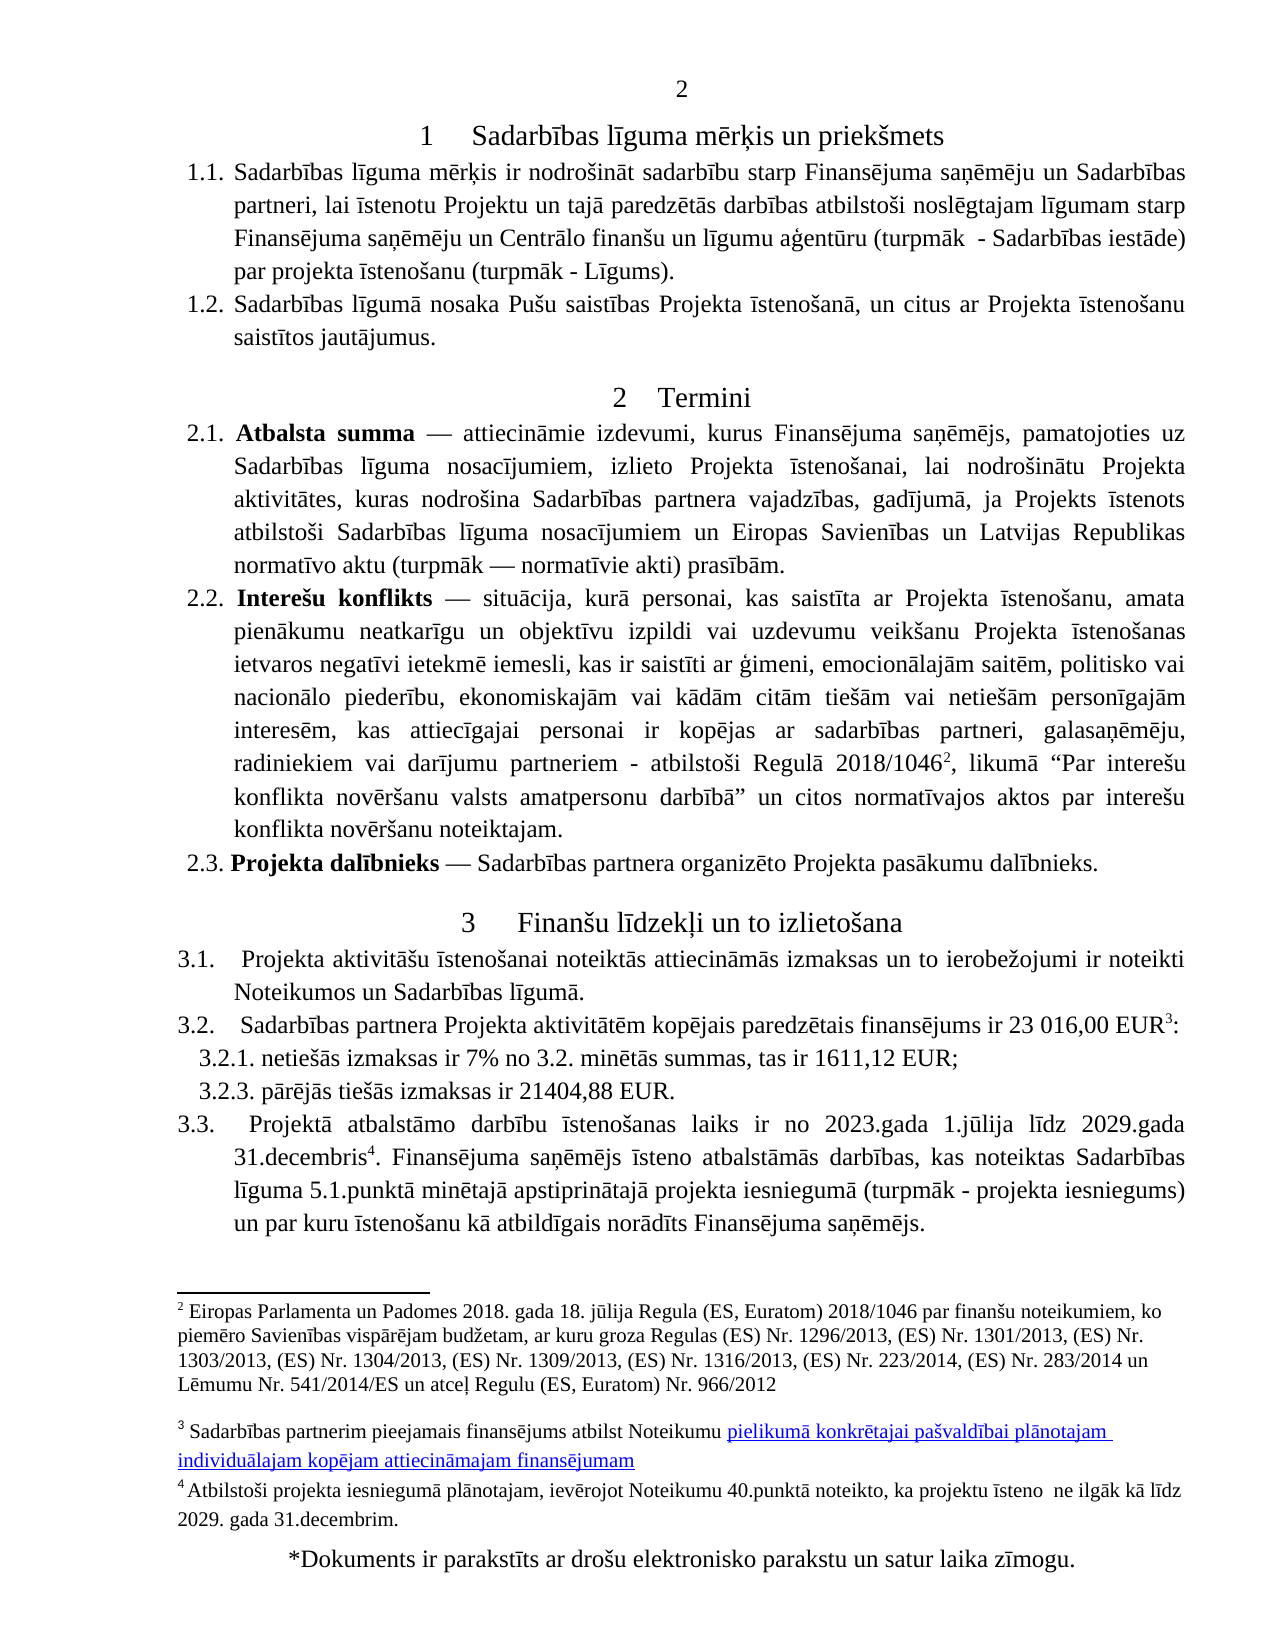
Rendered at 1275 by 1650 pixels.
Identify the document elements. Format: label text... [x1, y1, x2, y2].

list Sadarbības līguma mērķis ir nodrošināt sadarbību starp Finansējuma saņēmēju un Sadarbības partneri, lai īstenotu Projektu un tajā paredzētās darbības atbilstoši noslēgtajam līgumam starp Finansējuma saņēmēju un Centrālo finanšu un līgumu aģentūru (turpmāk - Sadarbības iestāde) par projekta īstenošanu (turpmāk - Līgums). [187, 157, 1186, 284]
text 2.2. Interešu konflikts — situācija, kurā personai, kas saistīta ar Projekta īstenošanu, amata pienākumu neatkarīgu un objektīvu izpildi vai uzdevumu veikšanu Projekta īstenošanas ietvaros negatīvi ietekmē iemesli, kas ir saistīti ar ģimeni, emocionālajām saitēm, politisko vai nacionālo piederību, ekonomiskajām vai kādām citām tiešām vai netiešām personīgajām interesēm, kas attiecīgajai personai ir kopējas ar sadarbības partneri, galasaņēmēju, radiniekiem vai darījumu partneriem - atbilstoši Regulā 2018/1046, likumā “Par interešu konflikta novēršanu valsts amatpersonu darbībā” un citos normatīvajos aktos par interešu konflikta novēršanu noteiktajam. [187, 583, 1186, 843]
subtitle Sadarbības līguma mērķis un priekšmets [177, 118, 1186, 152]
list Sadarbības līgumā nosaka Pušu saistības Projekta īstenošanā, un citus ar Projekta īstenošanu saistītos jautājumus. [187, 289, 1186, 351]
list 3.2.1. netiešās izmaksas ir 7% no 3.2. minētās summas, tas ir 1611,12 EUR; [198, 1043, 1186, 1072]
list Projekta aktivitāšu īstenošanai noteiktās attiecināmās izmaksas un to ierobežojumi ir noteikti Noteikumos un Sadarbības līgumā. [177, 944, 1186, 1006]
list Sadarbības partnera Projekta aktivitātēm kopējais paredzētais finansējums ir 23 016,00 EUR: [177, 1010, 1186, 1039]
list Projektā atbalstāmo darbību īstenošanas laiks ir no 2023.gada 1.jūlija līdz 2029.gada 31.decembris. Finansējuma saņēmējs īsteno atbalstāmās darbības, kas noteiktas Sadarbības līguma 5.1.punktā minētajā apstiprinātajā projekta iesniegumā (turpmāk - projekta iesniegums) un par kuru īstenošanu kā atbildīgais norādīts Finansējuma saņēmējs. [177, 1109, 1186, 1237]
list 3.2.3. pārējās tiešās izmaksas ir 21404,88 EUR. [198, 1076, 1186, 1105]
text 2.3. Projekta dalībnieks — Sadarbības partnera organizēto Projekta pasākumu dalībnieks. [187, 848, 1186, 876]
text 2.1. Atbalsta summa — attiecināmie izdevumi, kurus Finansējuma saņēmējs, pamatojoties uz Sadarbības līguma nosacījumiem, izlieto Projekta īstenošanai, lai nodrošinātu Projekta aktivitātes, kuras nodrošina Sadarbības partnera vajadzības, gadījumā, ja Projekts īstenots atbilstoši Sadarbības līguma nosacījumiem un Eiropas Savienības un Latvijas Republikas normatīvo aktu (turpmāk — normatīvie akti) prasībām. [187, 418, 1186, 579]
subtitle Finanšu līdzekļi un to izlietošana [177, 906, 1186, 939]
subtitle Termini [177, 380, 1186, 413]
